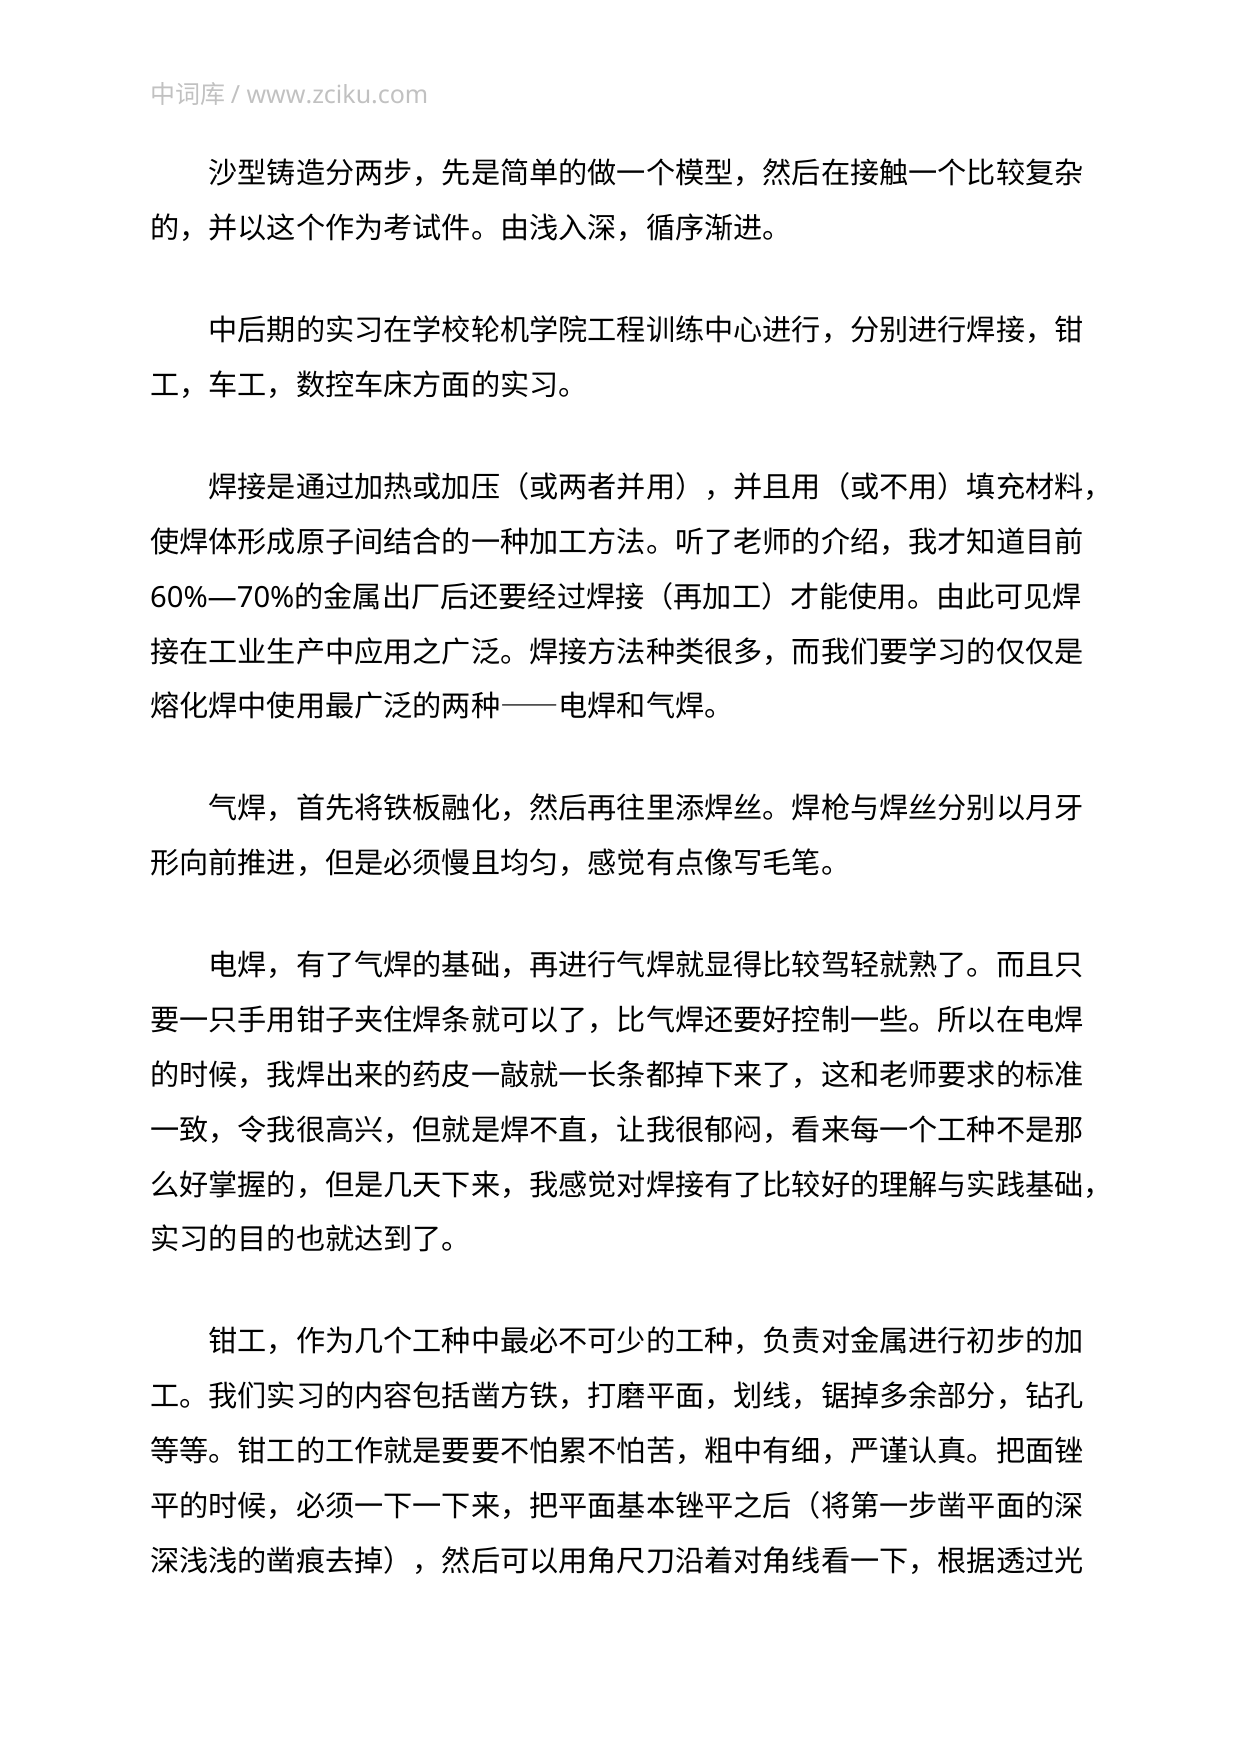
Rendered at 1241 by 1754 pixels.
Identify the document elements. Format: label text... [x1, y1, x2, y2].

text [150, 1318, 1090, 1579]
text 中后期的实习在学校轮机学院工程训练中心进行，分别进行焊接，钳工，车工，数控车床方面的实习。 [150, 307, 1090, 404]
text 沙型铸造分两步，先是简单的做一个模型，然后在接触一个比较复杂的，并以这个作为考试件。由浅入深，循序渐进。 [150, 150, 1090, 247]
text 电焊，有了气焊的基础，再进行气焊就显得比较驾轻就熟了。而且只要一只手用钳子夹住焊条就可以了，比气焊还要好控制一些。所以在电焊的时候，我焊出来的药皮一敲就一长条都掉下来了，这和老师要求的标准一致，令我很高兴，但就是焊不直，让我很郁闷，看来每一个工种不是那么好掌握的，但是几天下来，我感觉对焊接有了比较好的理解与实践基础，实习的目的也就达到了。 [150, 941, 1090, 1258]
text 气焊，首先将铁板融化，然后再往里添焊丝。焊枪与焊丝分别以月牙形向前推进，但是必须慢且均匀，感觉有点像写毛笔。 [150, 785, 1090, 882]
text 焊接是通过加热或加压（或两者并用），并且用（或不用）填充材料，使焊体形成原子间结合的一种加工方法。听了老师的介绍，我才知道目前60%—70%的金属出厂后还要经过焊接（再加工）才能使用。由此可见焊接在工业生产中应用之广泛。焊接方法种类很多，而我们要学习的仅仅是熔化焊中使用最广泛的两种——电焊和气焊。 [150, 463, 1090, 725]
